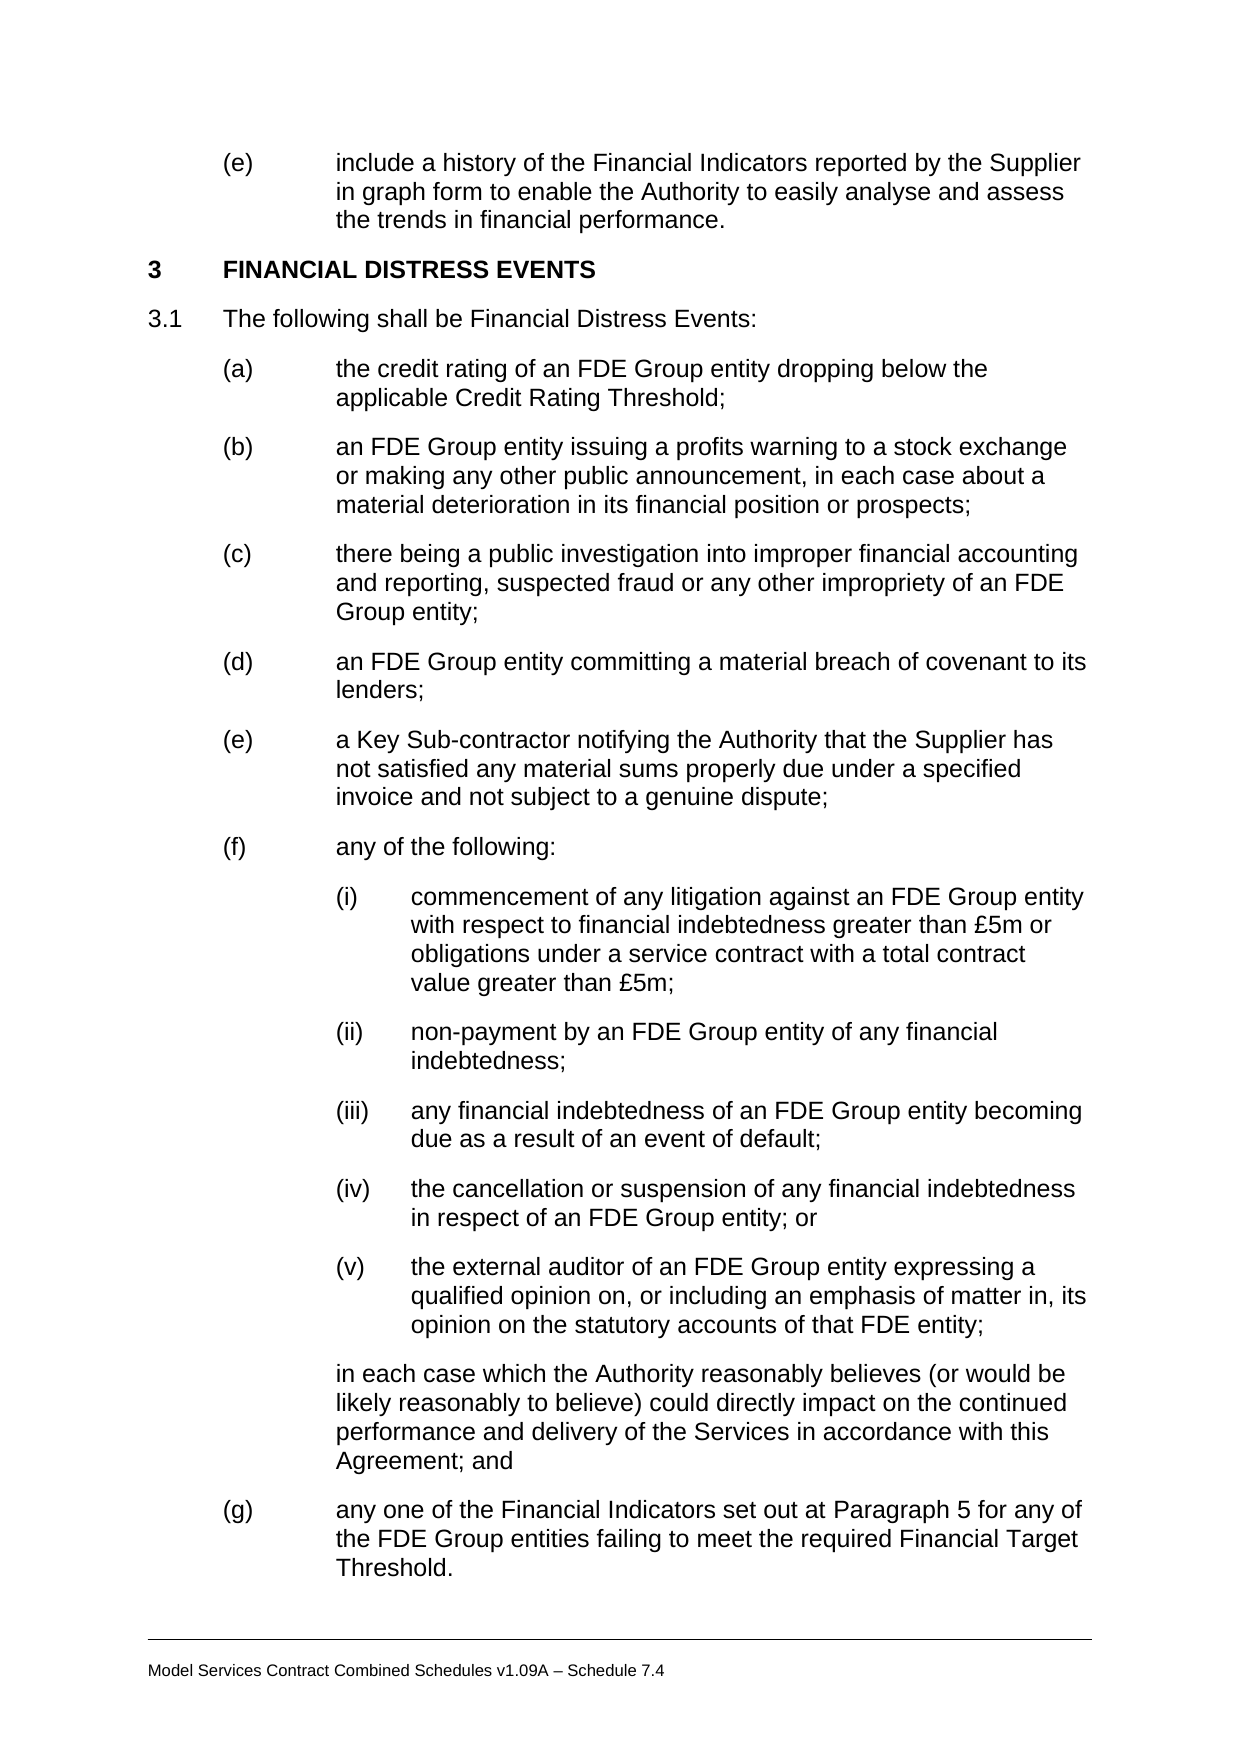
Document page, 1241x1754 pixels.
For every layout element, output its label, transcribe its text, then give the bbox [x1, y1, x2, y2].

text the external auditor of an FDE Group entity expressing a qualified opinion on, or including an emphasis of matter in, its opinion on the statutory accounts of that FDE entity; [336, 1252, 1092, 1338]
text in each case which the Authority reasonably believes (or would be likely reasonably to believe) could directly impact on the continued performance and delivery of the Services in accordance with this Agreement; and [336, 1359, 1092, 1474]
text an FDE Group entity committing a material breach of covenant to its lenders; [223, 646, 1092, 704]
text The following shall be Financial Distress Events: [148, 304, 1092, 333]
text any one of the Financial Indicators set out at Paragraph 5 for any of the FDE Group entities failing to meet the required Financial Target Threshold. [223, 1495, 1092, 1581]
text FINANCIAL DISTRESS EVENTS [148, 255, 1092, 283]
text the cancellation or suspension of any financial indebtedness in respect of an FDE Group entity; or [336, 1174, 1092, 1231]
text any financial indebtedness of an FDE Group entity becoming due as a result of an event of default; [336, 1096, 1092, 1153]
text a Key Sub-contractor notifying the Authority that the Supplier has not satisfied any material sums properly due under a specified invoice and not subject to a genuine dispute; [223, 725, 1092, 811]
text an FDE Group entity issuing a profits warning to a stock exchange or making any other public announcement, in each case about a material deterioration in its financial position or prospects; [223, 432, 1092, 518]
text commencement of any litigation against an FDE Group entity with respect to financial indebtedness greater than £5m or obligations under a service contract with a total contract value greater than £5m; [336, 881, 1092, 996]
text non-payment by an FDE Group entity of any financial indebtedness; [336, 1017, 1092, 1075]
text the credit rating of an FDE Group entity dropping below the applicable Credit Rating Threshold; [223, 354, 1092, 411]
text include a history of the Financial Indicators reported by the Supplier in graph form to enable the Authority to easily analyse and assess the trends in financial performance. [223, 148, 1092, 234]
text any of the following: [223, 832, 1092, 861]
text there being a public investigation into improper financial accounting and reporting, suspected fraud or any other impropriety of an FDE Group entity; [223, 539, 1092, 626]
